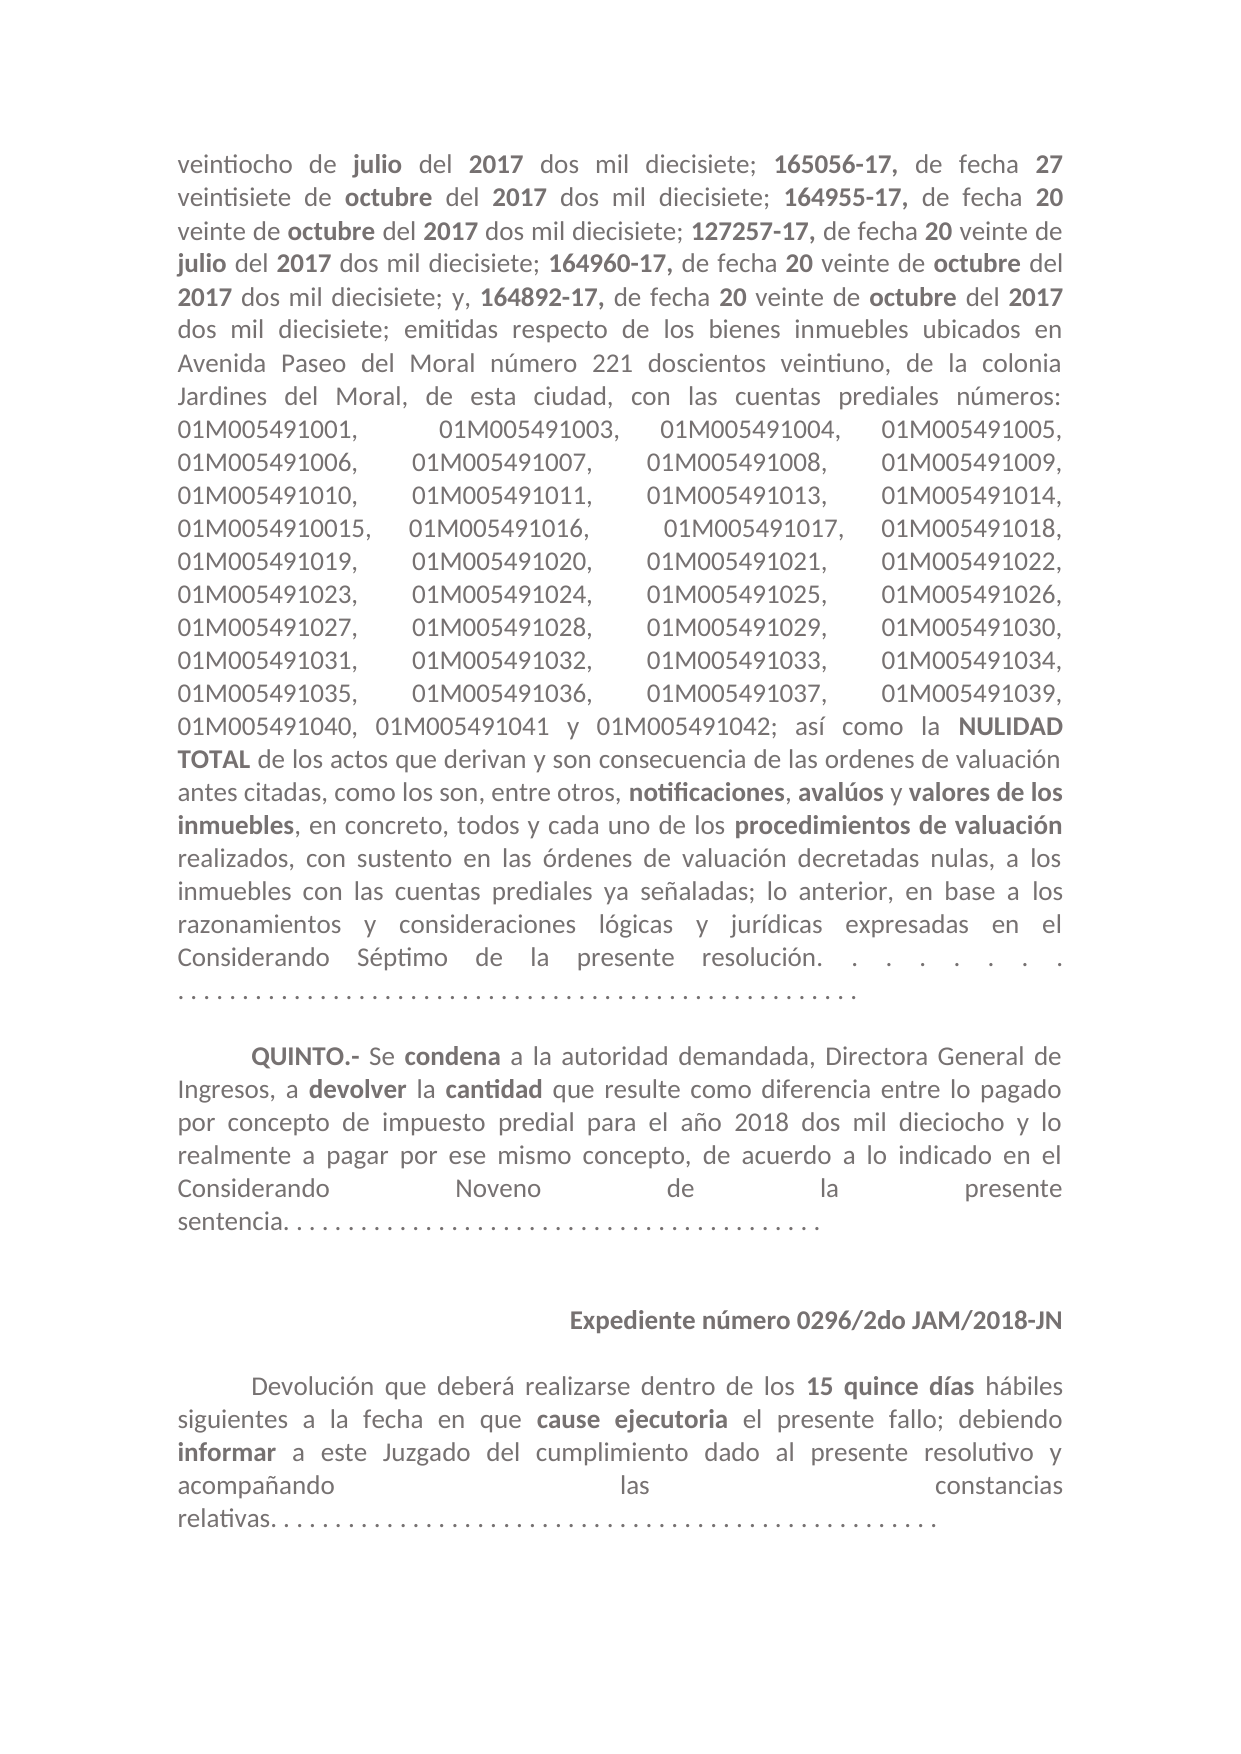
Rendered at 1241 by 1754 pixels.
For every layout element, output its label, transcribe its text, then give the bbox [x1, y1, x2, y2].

text Expediente número 0296/2do JAM/2018-JN [177, 1303, 1063, 1336]
text Devolución que deberá realizarse dentro de los 15 quince días hábiles siguientes a la fecha en que cause ejecutoria el presente fallo; debiendo informar a este Juzgado del cumplimiento dado al presente resolutivo y acompañando las constancias relativas. . . . . . . . . . . . . . . . . . . . . . . . . . . . . . . . . . . . . . . . . . . . . . . . . . . . [177, 1369, 1063, 1534]
text QUINTO.- Se condena a la autoridad demandada, Directora General de Ingresos, a devolver la cantidad que resulte como diferencia entre lo pagado por concepto de impuesto predial para el año 2018 dos mil dieciocho y lo realmente a pagar por ese mismo concepto, de acuerdo a lo indicado en el Considerando Noveno de la presente sentencia. . . . . . . . . . . . . . . . . . . . . . . . . . . . . . . . . . . . . . . . . . [177, 1039, 1063, 1237]
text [177, 148, 1063, 1006]
